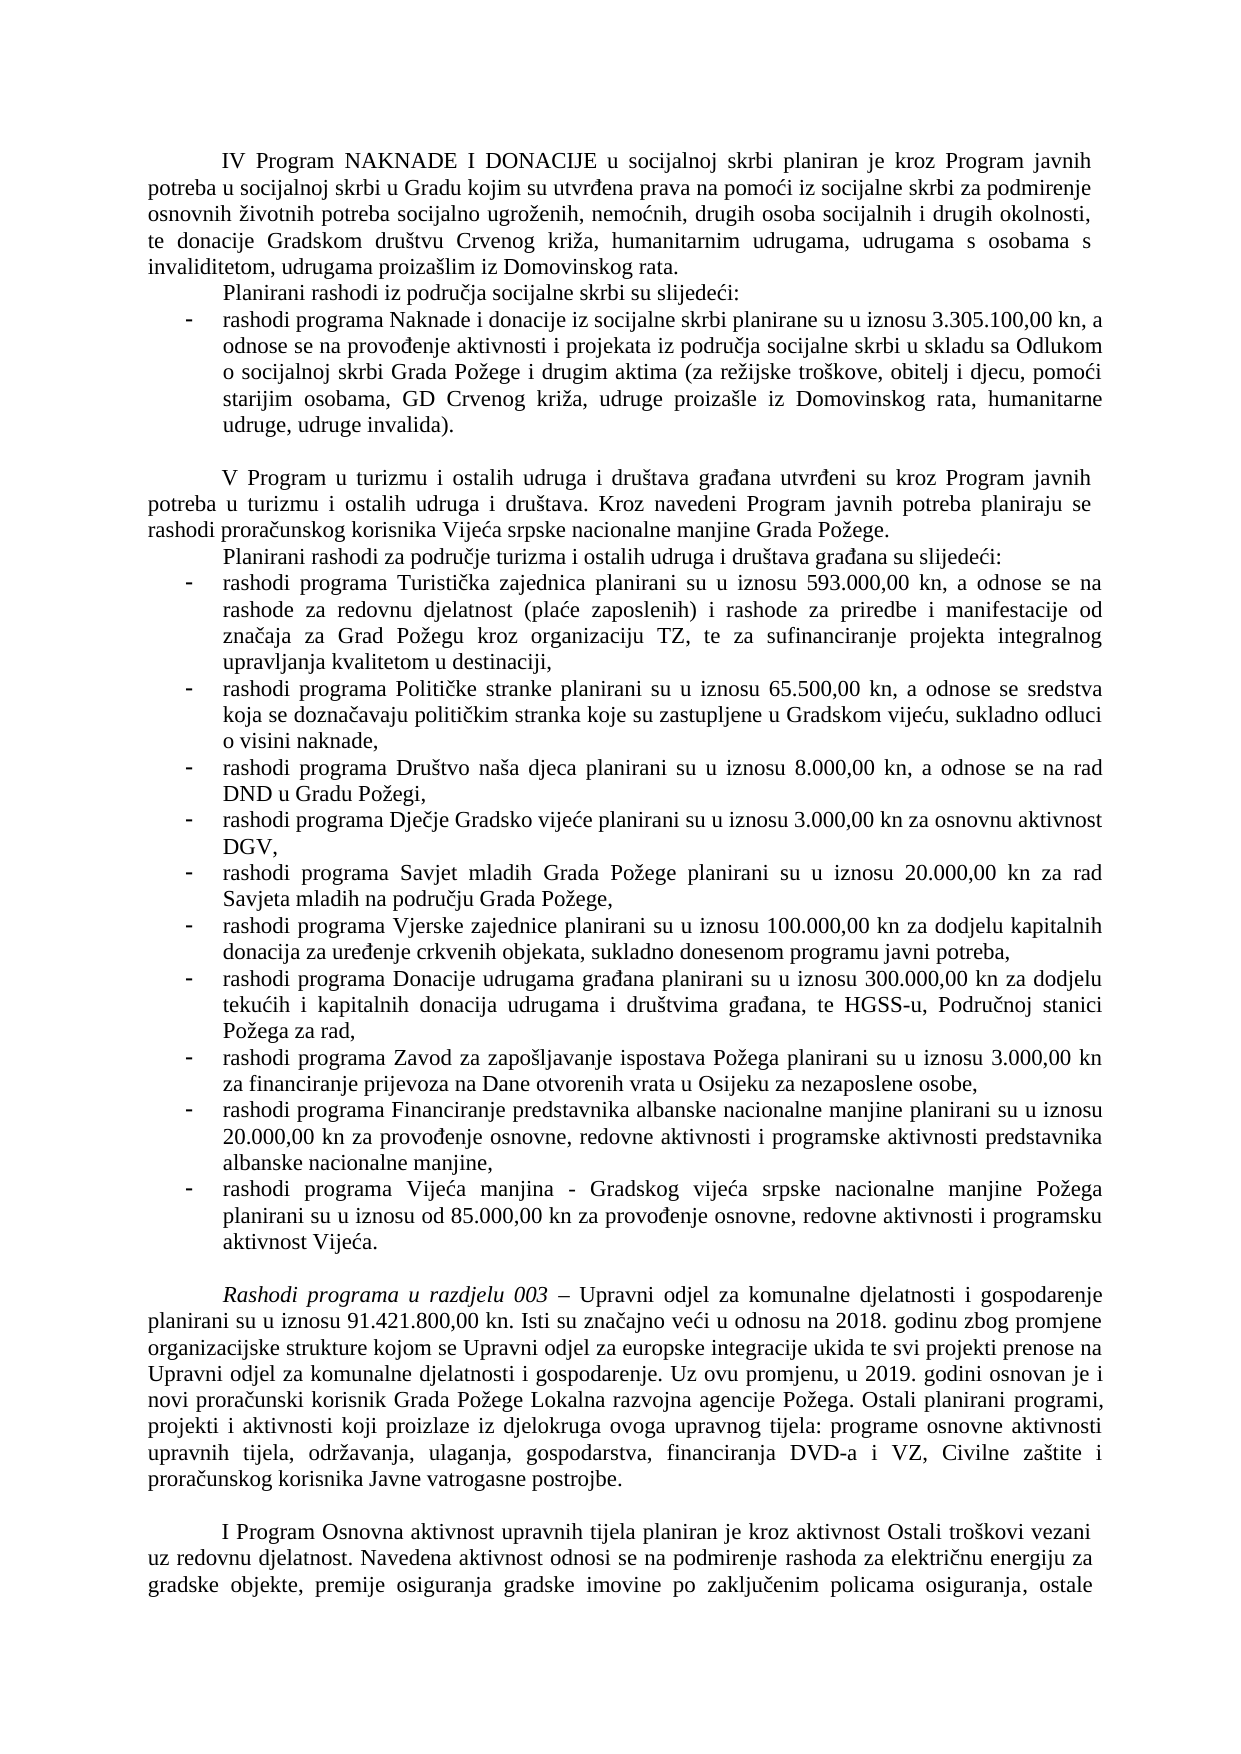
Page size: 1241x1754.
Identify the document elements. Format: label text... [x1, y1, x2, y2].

list rashodi programa Dječje Gradsko vijeće planirani su u iznosu 3.000,00 kn za osnovnu aktivnost DGV, [185, 806, 1104, 859]
list rashodi programa Zavod za zapošljavanje ispostava Požega planirani su u iznosu 3.000,00 kn za financiranje prijevoza na Dane otvorenih vrata u Osijeku za nezaposlene osobe, [185, 1044, 1104, 1096]
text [148, 1518, 1093, 1597]
text Planirani rashodi iz područja socijalne skrbi su slijedeći: [148, 279, 1104, 306]
list rashodi programa Savjet mladih Grada Požege planirani su u iznosu 20.000,00 kn za rad Savjeta mladih na području Grada Požege, [185, 859, 1104, 912]
text Planirani rashodi za područje turizma i ostalih udruga i društava građana su slijedeći: [148, 543, 1104, 569]
list rashodi programa Donacije udrugama građana planirani su u iznosu 300.000,00 kn za dodjelu tekućih i kapitalnih donacija udrugama i društvima građana, te HGSS-u, Područnoj stanici Požega za rad, [185, 964, 1104, 1044]
list rashodi programa Društvo naša djeca planirani su u iznosu 8.000,00 kn, a odnose se na rad DND u Gradu Požegi, [185, 754, 1104, 806]
text IV Program NAKNADE I DONACIJE u socijalnoj skrbi planiran je kroz Program javnih potreba u socijalnoj skrbi u Gradu kojim su utvrđena prava na pomoći iz socijalne skrbi za podmirenje osnovnih životnih potreba socijalno ugroženih, nemoćnih, drugih osoba socijalnih i drugih okolnosti, te donacije Gradskom društvu Crvenog križa, humanitarnim udrugama, udrugama s osobama s invaliditetom, udrugama proizašlim iz Domovinskog rata. [148, 148, 1093, 279]
list rashodi programa Političke stranke planirani su u iznosu 65.500,00 kn, a odnose se sredstva koja se doznačavaju političkim stranka koje su zastupljene u Gradskom vijeću, sukladno odluci o visini naknade, [185, 675, 1104, 754]
list rashodi programa Financiranje predstavnika albanske nacionalne manjine planirani su u iznosu 20.000,00 kn za provođenje osnovne, redovne aktivnosti i programske aktivnosti predstavnika albanske nacionalne manjine, [185, 1096, 1104, 1175]
text V Program u turizmu i ostalih udruga i društava građana utvrđeni su kroz Program javnih potreba u turizmu i ostalih udruga i društava. Kroz navedeni Program javnih potreba planiraju se rashodi proračunskog korisnika Vijeća srpske nacionalne manjine Grada Požege. [148, 464, 1093, 543]
list rashodi programa Naknade i donacije iz socijalne skrbi planirane su u iznosu 3.305.100,00 kn, a odnose se na provođenje aktivnosti i projekata iz područja socijalne skrbi u skladu sa Odlukom o socijalnoj skrbi Grada Požege i drugim aktima (za režijske troškove, obitelj i djecu, pomoći starijim osobama, GD Crvenog križa, udruge proizašle iz Domovinskog rata, humanitarne udruge, udruge invalida). [185, 306, 1104, 437]
list rashodi programa Turistička zajednica planirani su u iznosu 593.000,00 kn, a odnose se na rashode za redovnu djelatnost (plaće zaposlenih) i rashode za priredbe i manifestacije od značaja za Grad Požegu kroz organizaciju TZ, te za sufinanciranje projekta integralnog upravljanja kvalitetom u destinaciji, [185, 569, 1104, 675]
list rashodi programa Vjerske zajednice planirani su u iznosu 100.000,00 kn za dodjelu kapitalnih donacija za uređenje crkvenih objekata, sukladno donesenom programu javni potreba, [185, 912, 1104, 964]
text Rashodi programa u razdjelu 003 – Upravni odjel za komunalne djelatnosti i gospodarenje planirani su u iznosu 91.421.800,00 kn. Isti su značajno veći u odnosu na 2018. godinu zbog promjene organizacijske strukture kojom se Upravni odjel za europske integracije ukida te svi projekti prenose na Upravni odjel za komunalne djelatnosti i gospodarenje. Uz ovu promjenu, u 2019. godini osnovan je i novi proračunski korisnik Grada Požege Lokalna razvojna agencije Požega. Ostali planirani programi, projekti i aktivnosti koji proizlaze iz djelokruga ovoga upravnog tijela: programe osnovne aktivnosti upravnih tijela, održavanja, ulaganja, gospodarstva, financiranja DVD-a i VZ, Civilne zaštite i proračunskog korisnika Javne vatrogasne postrojbe. [148, 1281, 1104, 1492]
list rashodi programa Vijeća manjina - Gradskog vijeća srpske nacionalne manjine Požega planirani su u iznosu od 85.000,00 kn za provođenje osnovne, redovne aktivnosti i programsku aktivnost Vijeća. [185, 1175, 1104, 1254]
